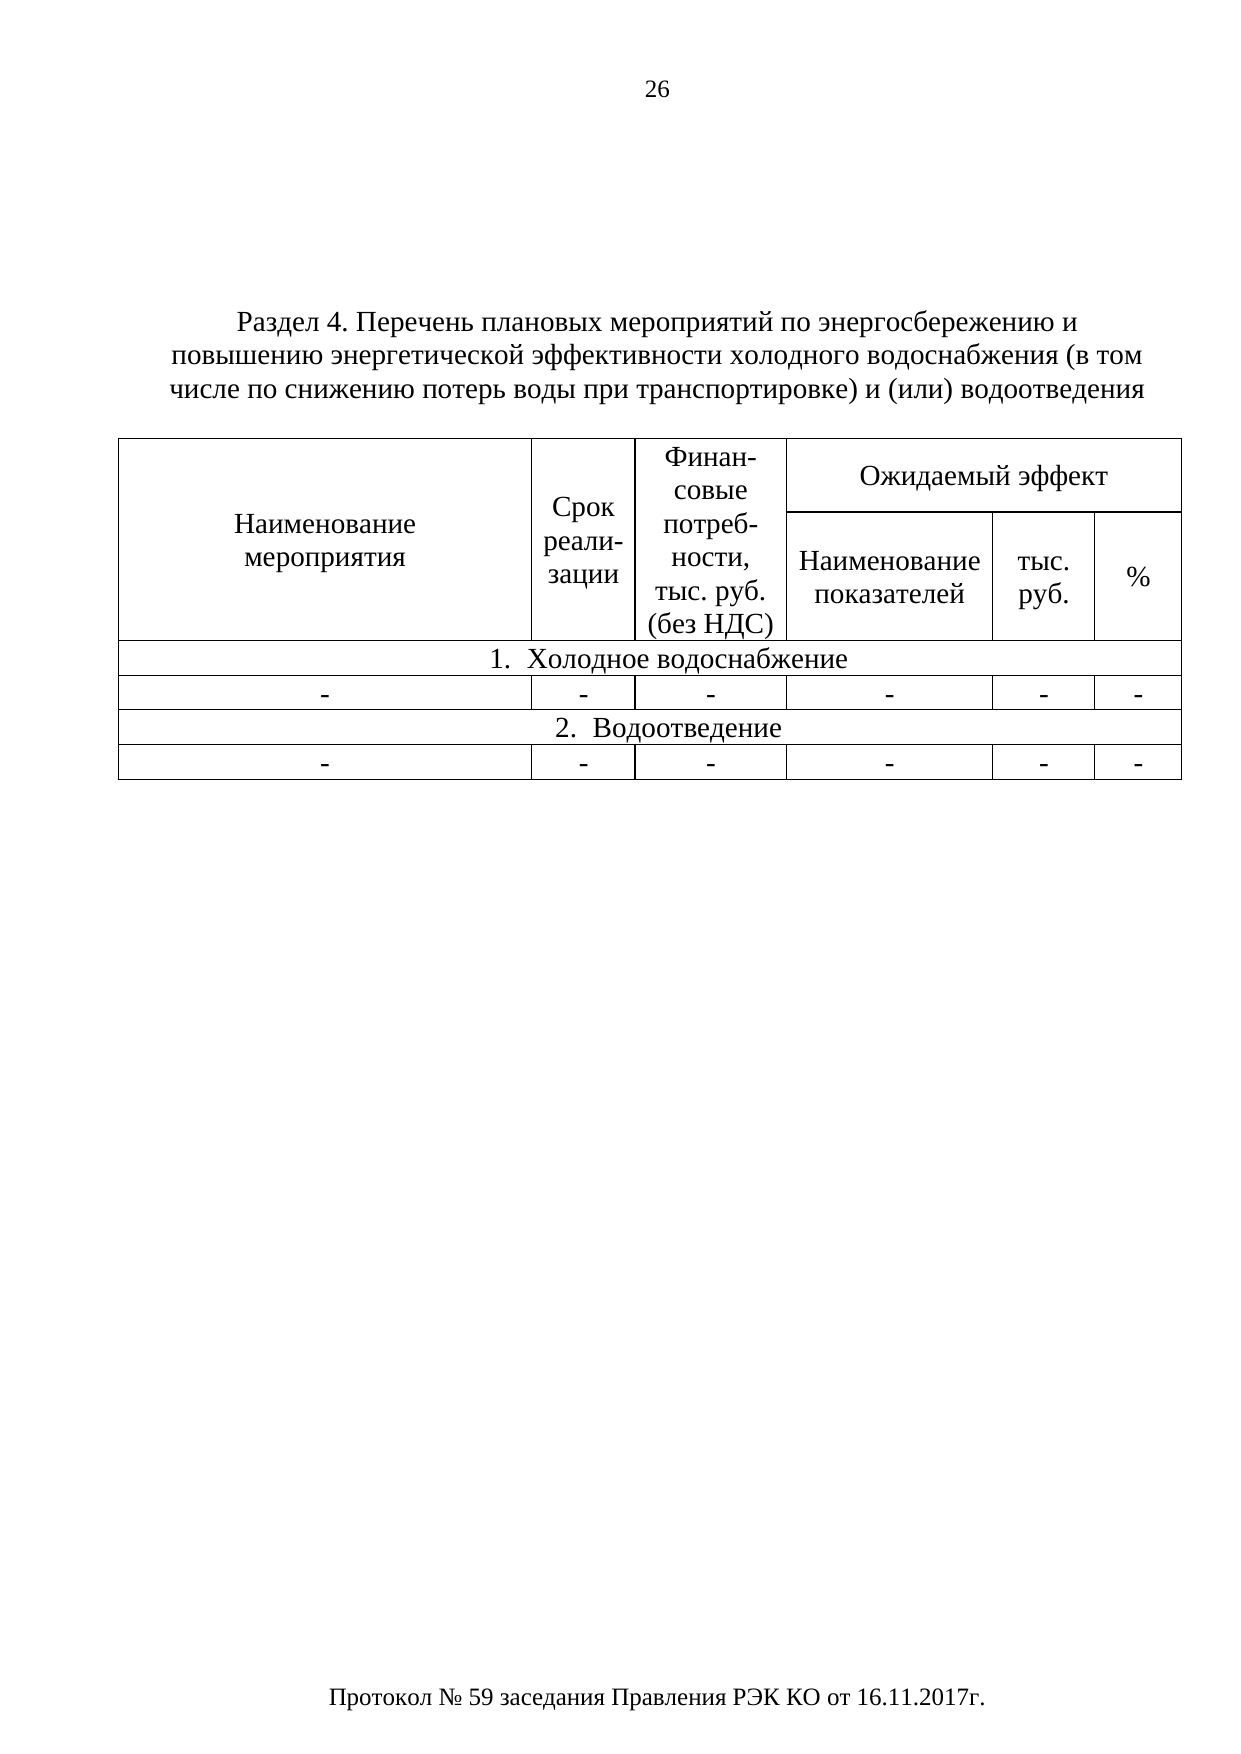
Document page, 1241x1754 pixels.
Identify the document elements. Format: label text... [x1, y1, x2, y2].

table_cell - [119, 745, 531, 778]
table_cell - [119, 676, 531, 709]
table_cell - [1095, 676, 1181, 709]
table_cell - [532, 745, 634, 778]
table_cell % [1095, 513, 1181, 640]
table_cell Наименование показателей [787, 513, 992, 640]
table_header Финан-совые потреб-ности, тыс. руб. (без НДС) [636, 439, 786, 640]
table_cell Водоотведение [119, 710, 1181, 744]
table_header Срок реали-зации [532, 439, 634, 640]
table_cell - [1095, 745, 1181, 778]
table_cell - [993, 745, 1094, 778]
table_header Ожидаемый эффект [787, 439, 1181, 511]
table_cell - [993, 676, 1094, 709]
table_cell Холодное водоснабжение [119, 641, 1181, 675]
text Раздел 4. Перечень плановых мероприятий по энергосбережению и повышению энергетической эффективности холодного водоснабжения (в том числе по снижению потерь воды при транспортировке) и (или) водоотведения [162, 304, 1152, 404]
table_cell - [787, 745, 992, 778]
table_cell - [636, 676, 786, 709]
table_header Наименование мероприятия [119, 439, 531, 640]
table_cell тыс. руб. [993, 513, 1094, 640]
table_cell - [636, 745, 786, 778]
table_cell - [532, 676, 634, 709]
table_cell - [787, 676, 992, 709]
